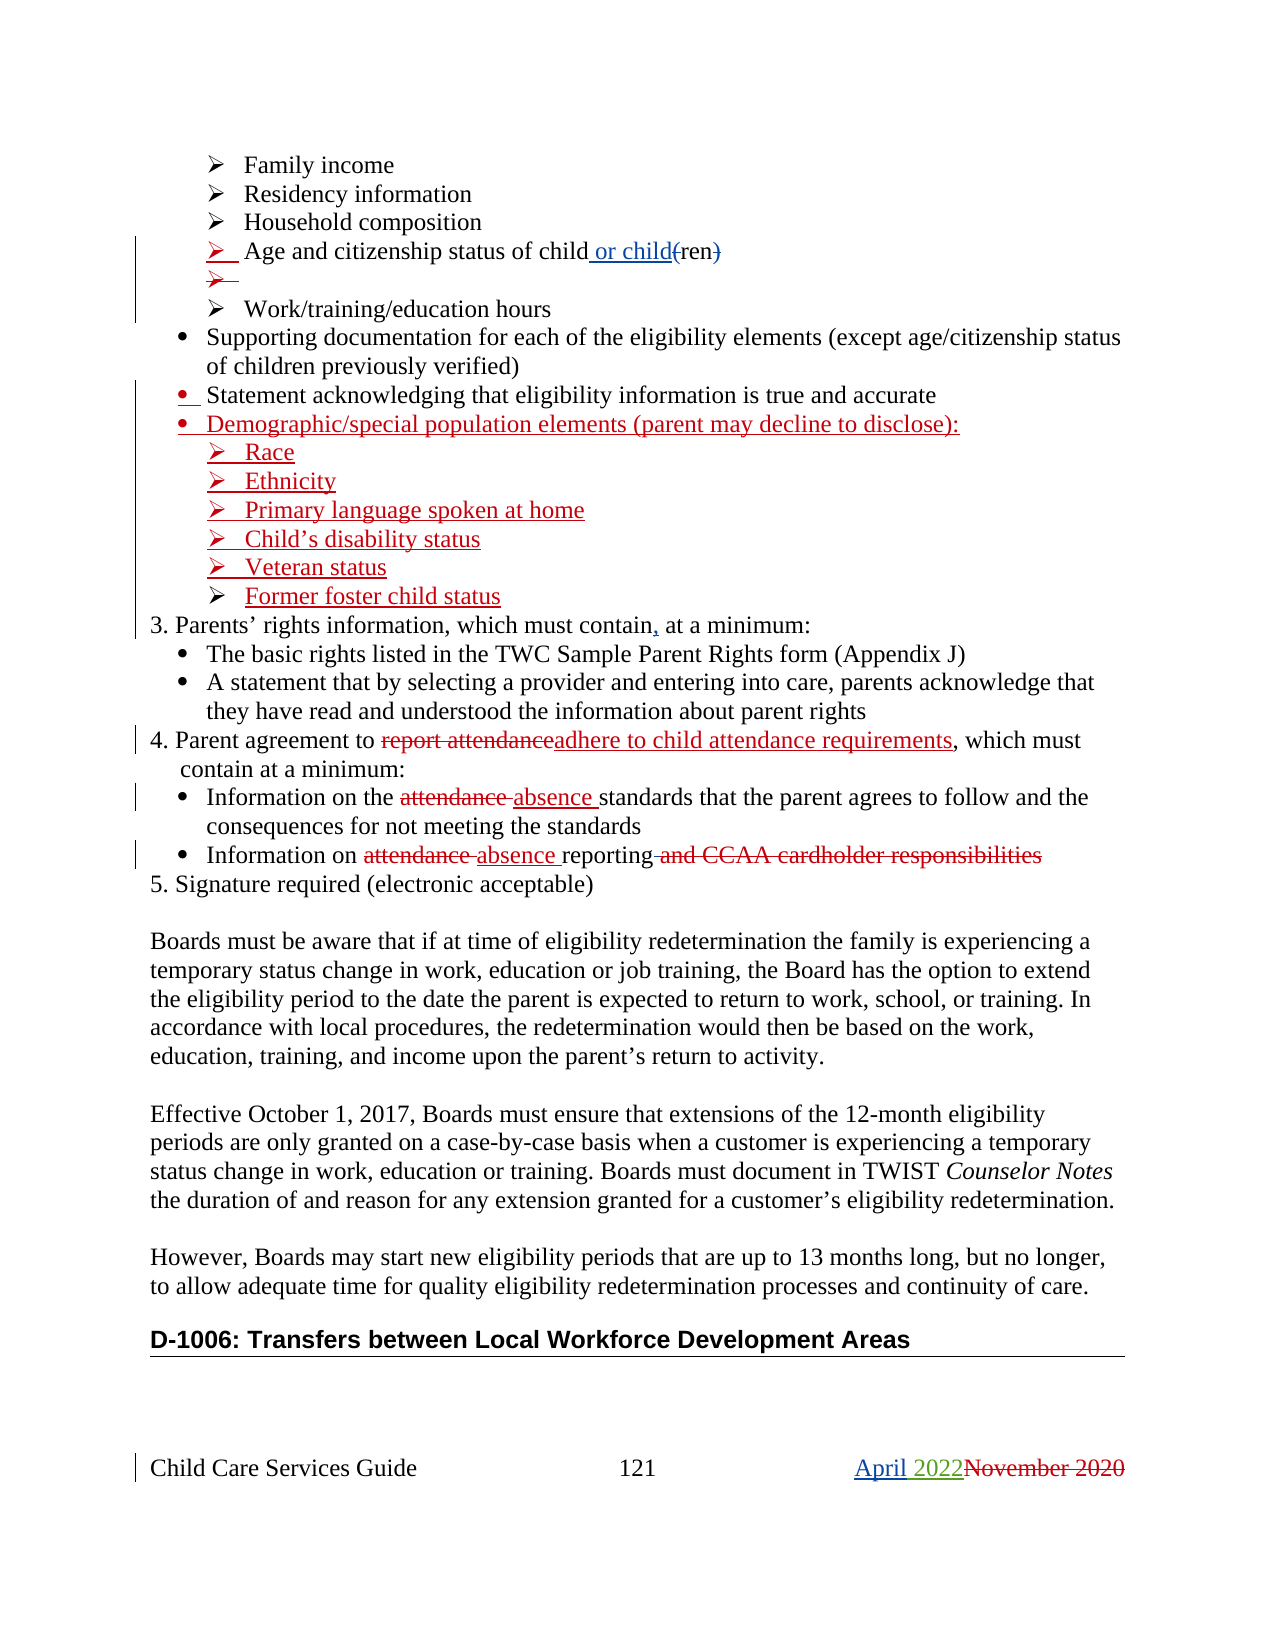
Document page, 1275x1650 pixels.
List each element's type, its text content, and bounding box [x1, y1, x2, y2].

text Boards must be aware that if at time of eligibility redetermination the family is experiencing a temporary status change in work, education or job training, the Board has the option to extend the eligibility period to the date the parent is expected to return to work, school, or training. In accordance with local procedures, the redetermination would then be based on the work, education, training, and income upon the parent’s return to activity. [150, 926, 1125, 1070]
text Effective October 1, 2017, Boards must ensure that extensions of the 12-month eligibility periods are only granted on a case-by-case basis when a customer is experiencing a temporary status change in work, education or training. Boards must document in TWIST Counselor Notes the duration of and reason for any extension granted for a customer’s eligibility redetermination. [150, 1099, 1125, 1214]
list Supporting documentation for each of the eligibility elements (except age/citizenship status of children previously verified) [178, 322, 1125, 380]
list Residency information [206, 179, 1125, 207]
text 3. Parents’ rights information, which must contain at a minimum: [150, 610, 1125, 639]
text 5. Signature required (electronic acceptable) [150, 869, 1125, 897]
list The basic rights listed in the TWC Sample Parent Rights form (Appendix J) [178, 639, 1125, 667]
list Work/training/education hours [206, 294, 1125, 322]
list Information on reporting [178, 840, 1125, 869]
text 4. Parent agreement to , which must contain at a minimum: [150, 725, 1125, 782]
list Statement acknowledging that eligibility information is true and accurate [178, 380, 1125, 409]
text D-1006: Transfers between Local Workforce Development Areas [150, 1325, 1125, 1356]
list Information on the standards that the parent agrees to follow and the consequences for not meeting the standards [178, 782, 1125, 840]
list Household composition [206, 207, 1125, 236]
list Age and citizenship status of children [206, 236, 1125, 265]
list Family income [206, 150, 1125, 179]
text However, Boards may start new eligibility periods that are up to 13 months long, but no longer, to allow adequate time for quality eligibility redetermination processes and continuity of care. [150, 1242, 1125, 1300]
list A statement that by selecting a provider and entering into care, parents acknowledge that they have read and understood the information about parent rights [178, 667, 1125, 725]
